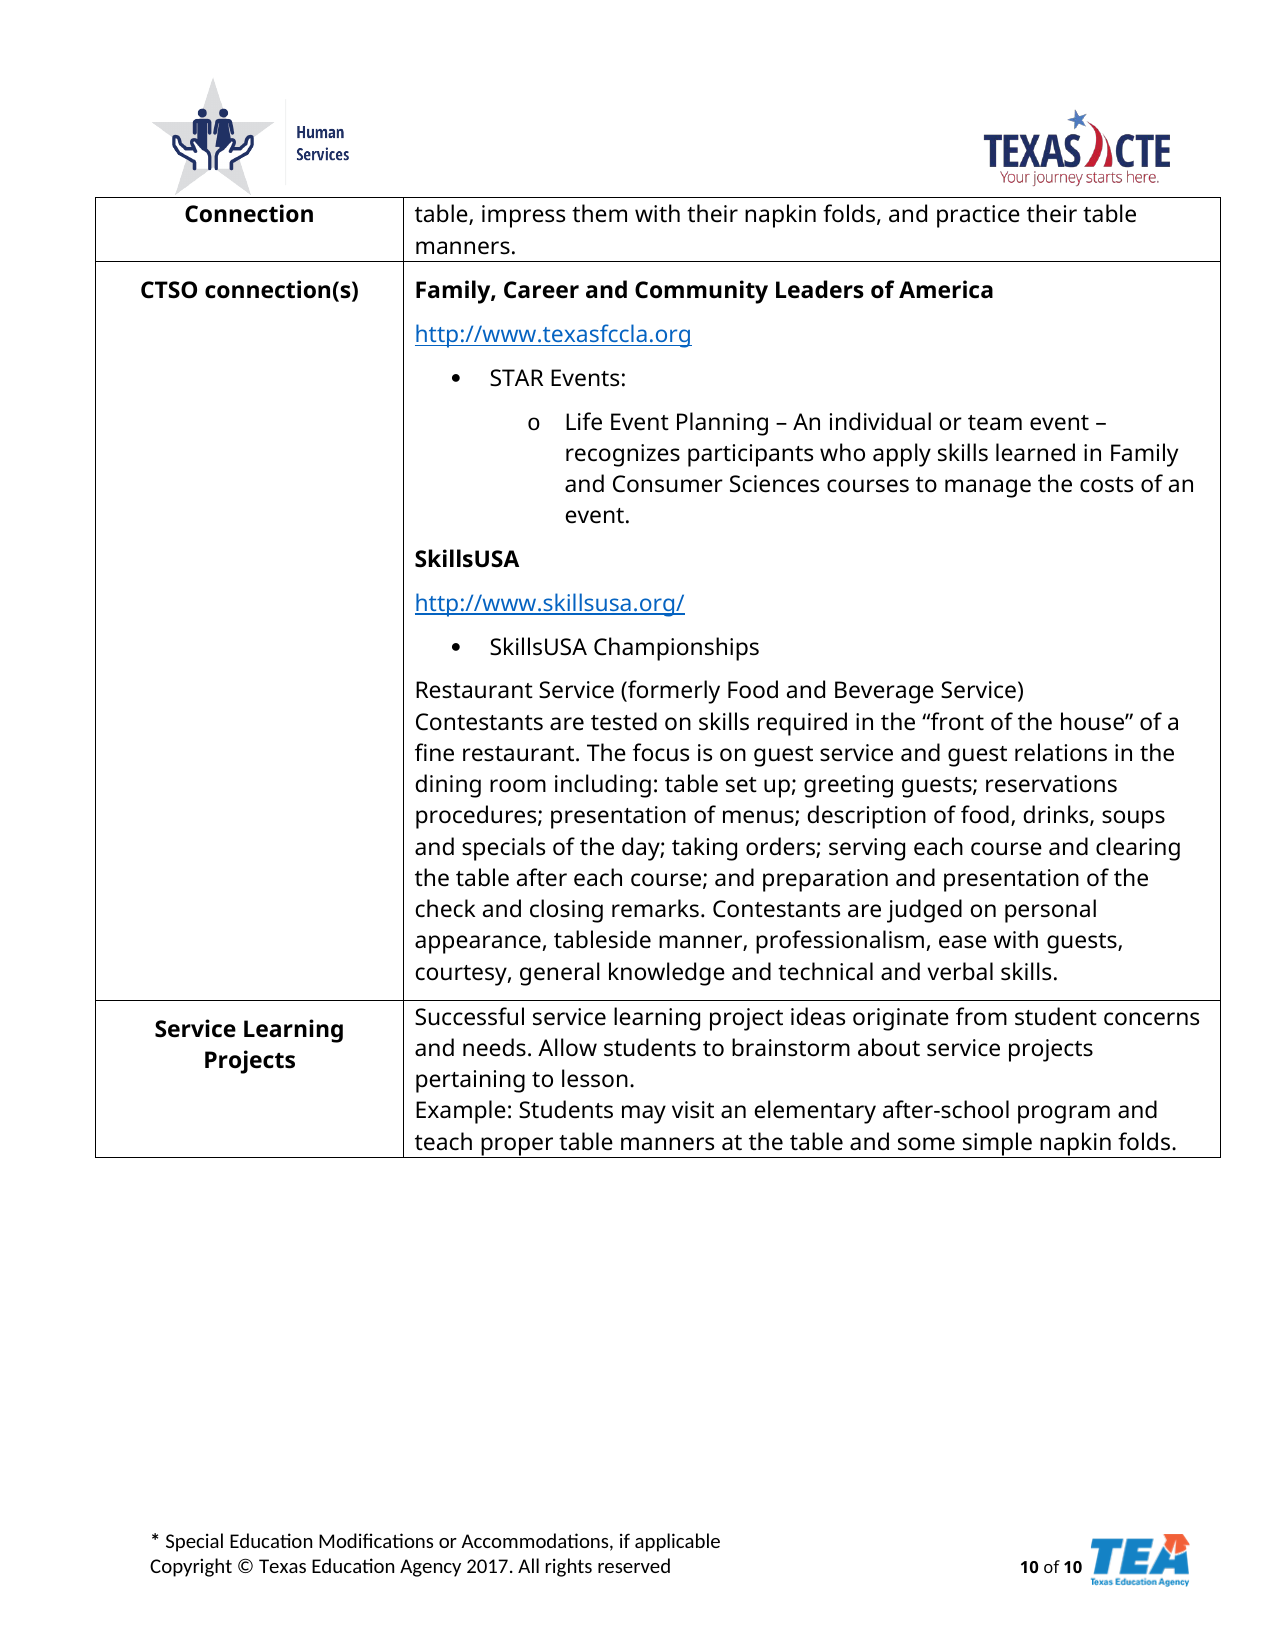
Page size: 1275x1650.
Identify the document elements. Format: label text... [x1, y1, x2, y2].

picture [150, 75, 404, 197]
picture [1090, 1534, 1190, 1587]
table_cell Successful service learning project ideas originate from student concerns and needs. Allow students to brainstorm about service projects pertaining to lesson. Example: Students may visit an elementary after-school program and teach proper table manners at the table and some simple napkin folds. [404, 1001, 1220, 1157]
picture [964, 98, 1189, 197]
table_cell CTSO connection(s) [96, 262, 403, 999]
table_cell Family/Community Connection [96, 198, 403, 261]
table_cell Service Learning Projects [96, 1001, 403, 1157]
table_cell Family, Career and Community Leaders of America http://www.texasfccla.org STAR Events: Life Event Planning – An individual or team event – recognizes participants who apply skills learned in Family and Consumer Sciences courses to manage the costs of an event. SkillsUSA http://www.skillsusa.org/ SkillsUSA Championships Restaurant Service (formerly Food and Beverage Service) Contestants are tested on skills required in the “front of the house” of a fine restaurant. The focus is on guest service and guest relations in the dining room including: table set up; greeting guests; reservations procedures; presentation of menus; description of food, drinks, soups and specials of the day; taking orders; serving each course and clearing the table after each course; and preparation and presentation of the check and closing remarks. Contestants are judged on personal appearance, tableside manner, professionalism, ease with guests, courtesy, general knowledge and technical and verbal skills. [404, 262, 1220, 999]
